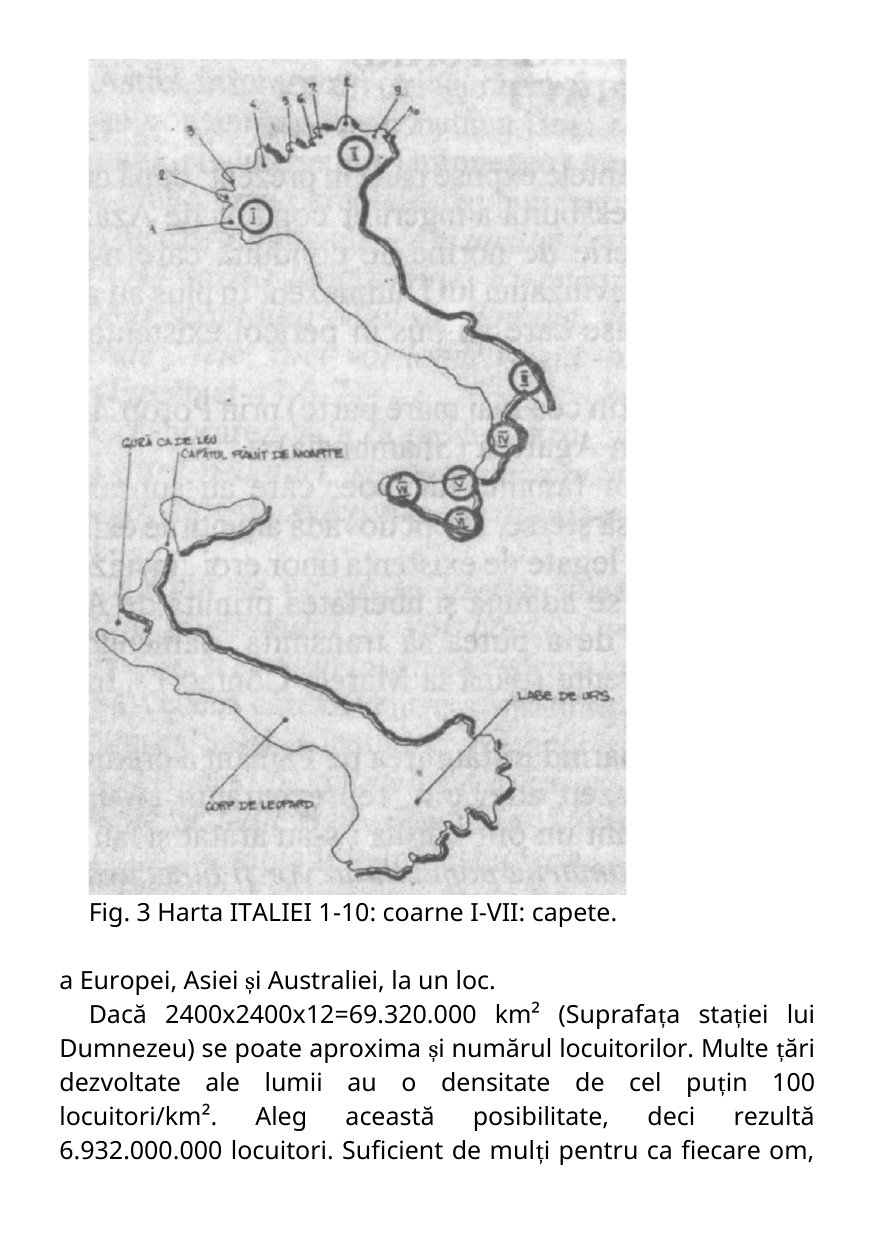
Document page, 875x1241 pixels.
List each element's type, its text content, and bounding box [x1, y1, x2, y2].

text a Europei, Asiei și Australiei, la un loc. [59, 962, 815, 996]
text Fig. 3 Harta ITALIEI 1-10: coarne I-VII: capete. [59, 894, 815, 928]
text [59, 996, 815, 1167]
